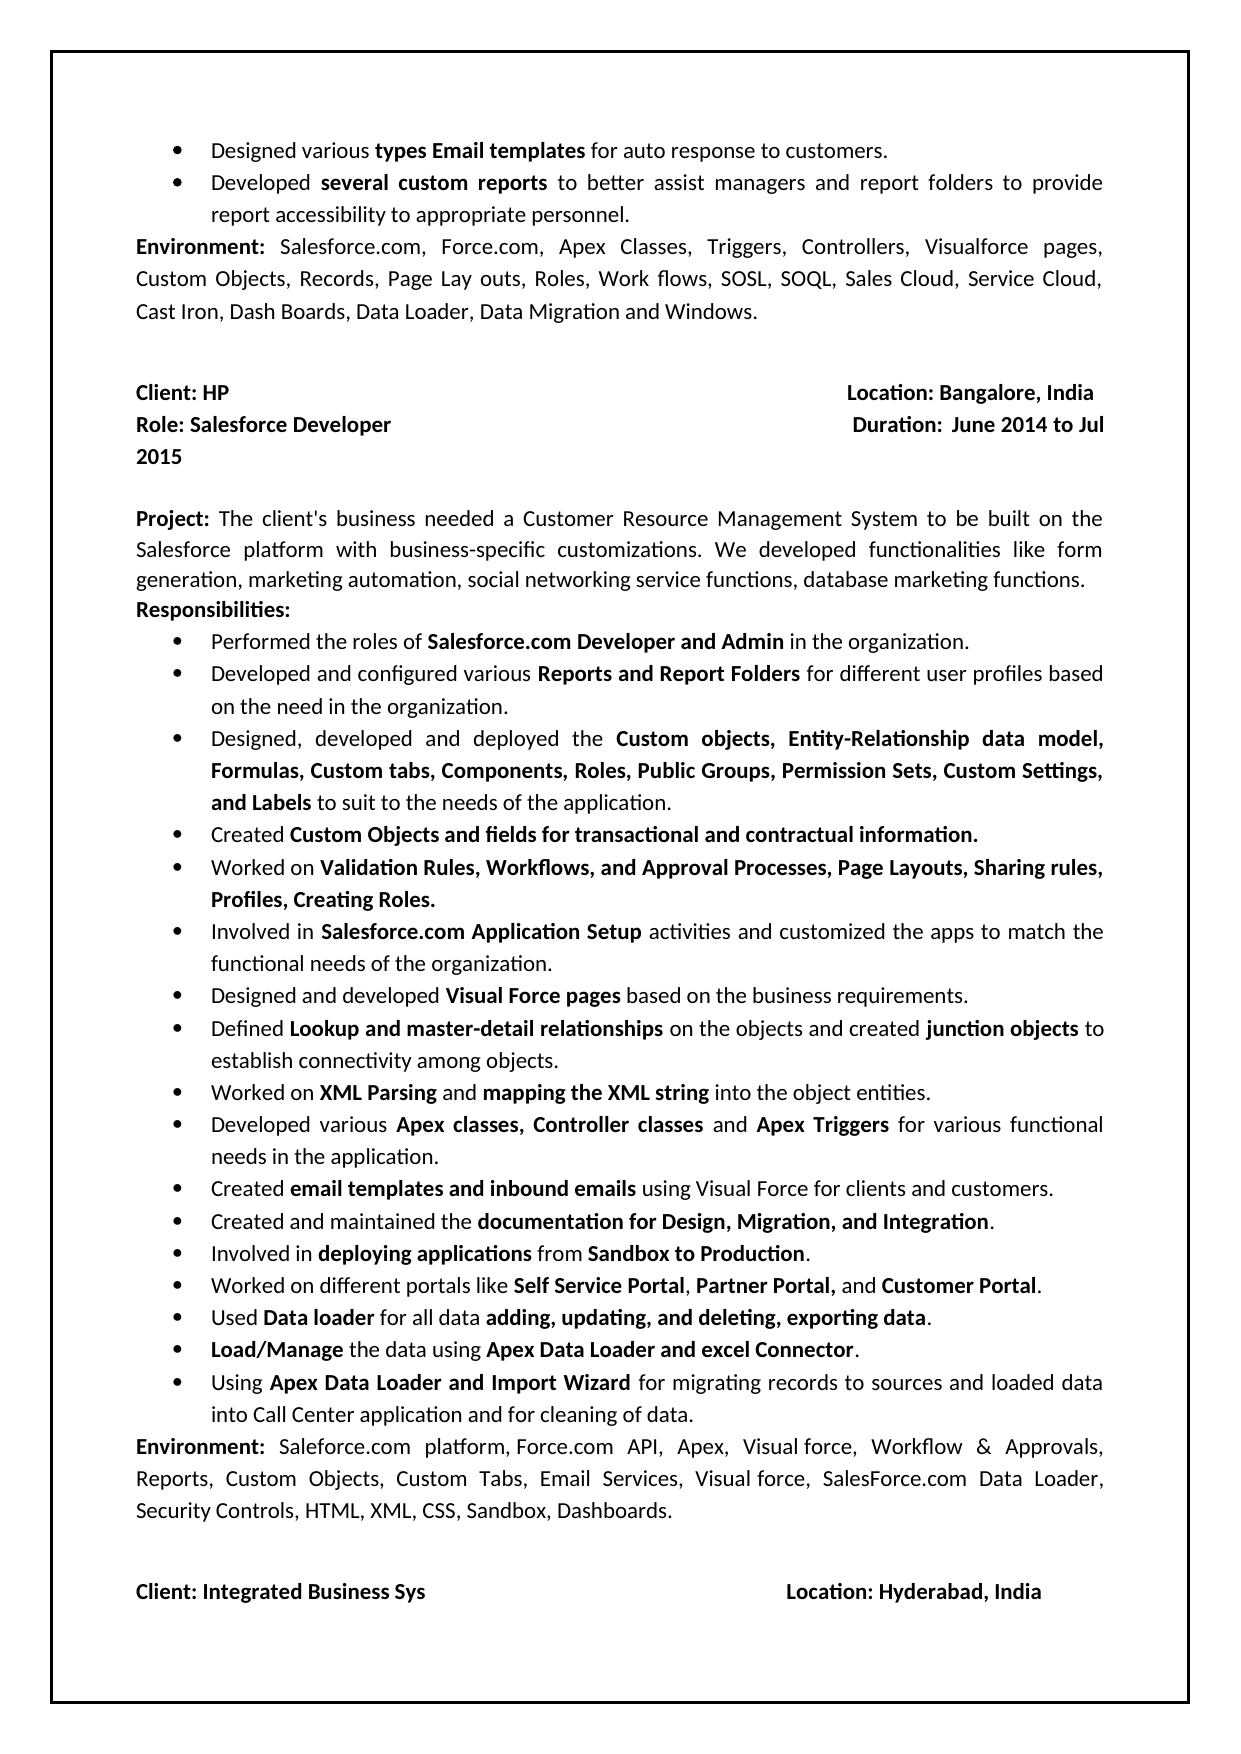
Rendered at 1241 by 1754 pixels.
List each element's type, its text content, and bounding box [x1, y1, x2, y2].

text Client: Integrated Business Sys Location: Hyderabad, India [136, 1577, 1104, 1606]
list Created Custom Objects and fields for transactional and contractual information. [173, 821, 1104, 848]
list Created and maintained the documentation for Design, Migration, and Integration. [173, 1207, 1104, 1235]
list Performed the roles of Salesforce.com Developer and Admin in the organization. [173, 627, 1104, 655]
list Designed and developed Visual Force pages based on the business requirements. [173, 981, 1104, 1009]
list Developed several custom reports to better assist managers and report folders to provide report accessibility to appropriate personnel. [173, 168, 1104, 228]
text Environment: Salesforce.com, Force.com, Apex Classes, Triggers, Controllers, Visualforce pages, Custom Objects, Records, Page Lay outs, Roles, Work flows, SOSL, SOQL, Sales Cloud, Service Cloud, Cast Iron, Dash Boards, Data Loader, Data Migration and Windows. [136, 232, 1104, 325]
text Responsibilities: [136, 595, 1104, 623]
text Environment: Saleforce.com platform, Force.com API, Apex, Visual force, Workflow & Approvals, Reports, Custom Objects, Custom Tabs, Email Services, Visual force, SalesForce.com Data Loader, Security Controls, HTML, XML, CSS, Sandbox, Dashboards. [136, 1432, 1104, 1524]
text Role: Salesforce Developer Duration: June 2014 to Jul 2015 [136, 410, 1104, 470]
list Designed various types Email templates for auto response to customers. [173, 136, 1104, 164]
list Worked on XML Parsing and mapping the XML string into the object entities. [173, 1078, 1104, 1106]
text Project: The client's business needed a Customer Resource Management System to be built on the Salesforce platform with business-specific customizations. We developed functionalities like form generation, marketing automation, social networking service functions, database marketing functions. [136, 504, 1104, 593]
list Developed and configured various Reports and Report Folders for different user profiles based on the need in the organization. [173, 659, 1104, 720]
list Involved in Salesforce.com Application Setup activities and customized the apps to match the functional needs of the organization. [173, 917, 1104, 977]
list Load/Manage the data using Apex Data Loader and excel Connector. [173, 1336, 1104, 1363]
list Developed various Apex classes, Controller classes and Apex Triggers for various functional needs in the application. [173, 1110, 1104, 1170]
list Involved in deploying applications from Sandbox to Production. [173, 1239, 1104, 1267]
list Worked on different portals like Self Service Portal, Partner Portal, and Customer Portal. [173, 1271, 1104, 1299]
list Used Data loader for all data adding, updating, and deleting, exporting data. [173, 1303, 1104, 1331]
list Created email templates and inbound emails using Visual Force for clients and customers. [173, 1174, 1104, 1203]
text Client: HP Location: Bangalore, India [136, 378, 1104, 406]
list Defined Lookup and master-detail relationships on the objects and created junction objects to establish connectivity among objects. [173, 1014, 1104, 1074]
list Using Apex Data Loader and Import Wizard for migrating records to sources and loaded data into Call Center application and for cleaning of data. [173, 1368, 1104, 1428]
list Designed, developed and deployed the Custom objects, Entity-Relationship data model, Formulas, Custom tabs, Components, Roles, Public Groups, Permission Sets, Custom Settings, and Labels to suit to the needs of the application. [173, 724, 1104, 816]
list Worked on Validation Rules, Workflows, and Approval Processes, Page Layouts, Sharing rules, Profiles, Creating Roles. [173, 853, 1104, 913]
